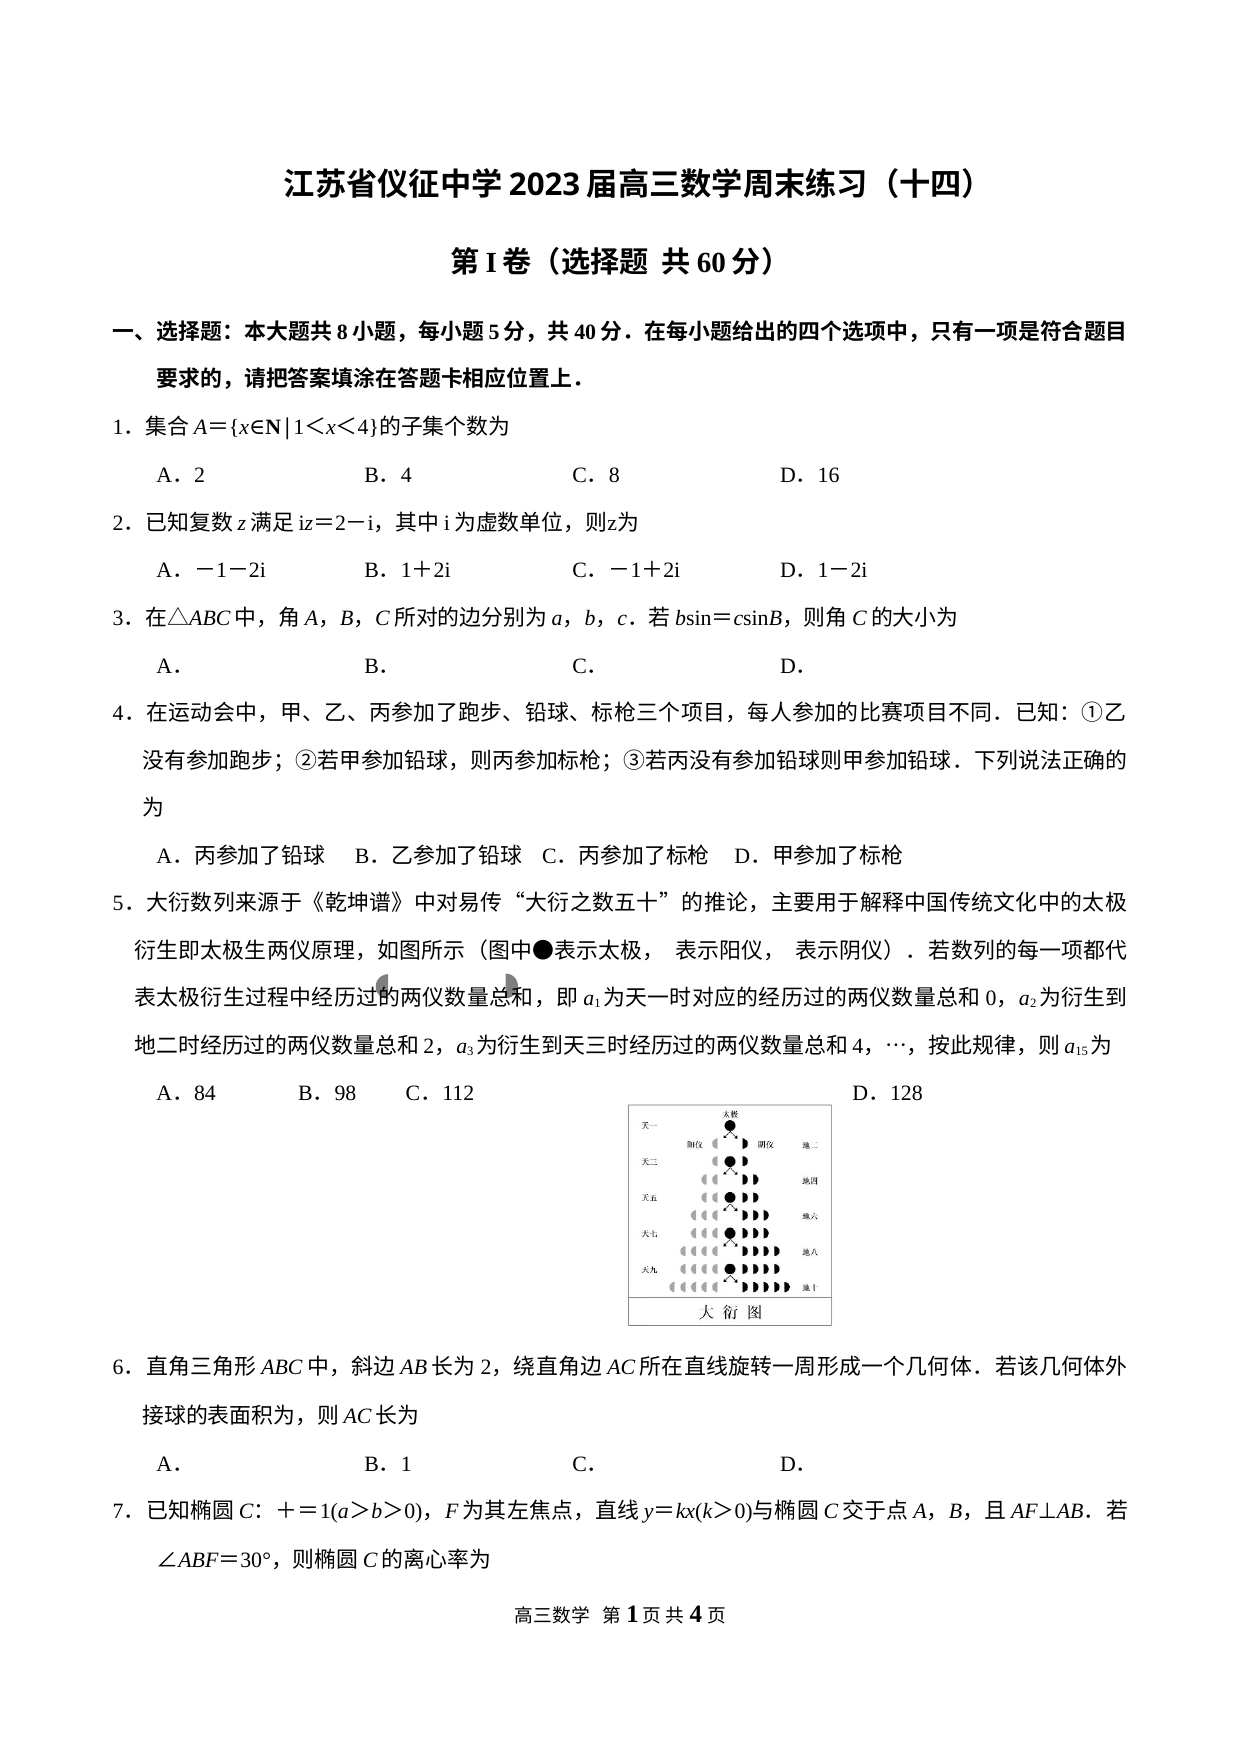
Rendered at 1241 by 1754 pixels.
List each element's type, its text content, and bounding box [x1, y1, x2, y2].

text A． B． C． D． [156, 648, 1128, 679]
text 一、选择题：本大题共8小题，每小题5分，共40分．在每小题给出的四个选项中，只有一项是符合题目要求的，请把答案填涂在答题卡相应位置上． [112, 314, 1128, 393]
text 2．已知复数z满足iz＝2－i，其中i为虚数单位，则为 [112, 504, 1128, 536]
text 第I卷（选择题 共60分） [112, 228, 1128, 293]
text 5．大衍数列来源于《乾坤谱》中对易传“大衍之数五十”的推论，主要用于解释中国传统文化中的太极衍生即太极生两仪原理，如图所示（图中●表示太极， 表示阳仪， 表示阴仪）．若数列的每一项都代表太极衍生过程中经历过的两仪数量总和，即a1为天一时对应的经历过的两仪数量总和0，a2为衍生到地二时经历过的两仪数量总和2，a3为衍生到天三时经历过的两仪数量总和4，…，按此规律，则a15为 [112, 885, 1128, 1059]
text A．－1－2i B．1＋2i C．－1＋2i D．1－2i [156, 552, 1128, 584]
text A．84 B．98 C．112 D．128 [156, 1075, 1128, 1107]
text 4．在运动会中，甲、乙、丙参加了跑步、铅球、标枪三个项目，每人参加的比赛项目不同．已知：①乙没有参加跑步；②若甲参加铅球，则丙参加标枪；③若丙没有参加铅球则甲参加铅球．下列说法正确的为 [112, 695, 1128, 822]
text 江苏省仪征中学2023届高三数学周末练习（十四） [112, 159, 1128, 205]
text A．2 B．4 C．8 D．16 [156, 457, 1128, 489]
text 1．集合A＝{x∈N|1＜x＜4}的子集个数为 [112, 409, 1128, 441]
text A． B．1 C． D． [156, 1446, 1128, 1477]
text 7．已知椭圆C：＋＝1(a＞b＞0)，F为其左焦点，直线y＝kx(k＞0)与椭圆C交于点A，B，且AF⊥AB．若∠ABF＝30°，则椭圆C的离心率为 [112, 1493, 1128, 1574]
text A．丙参加了铅球 B．乙参加了铅球 C．丙参加了标枪 D．甲参加了标枪 [156, 838, 1128, 869]
text 6．直角三角形ABC中，斜边AB长为2，绕直角边AC所在直线旋转一周形成一个几何体．若该几何体外接球的表面积为，则AC长为 [112, 1348, 1128, 1430]
text 3．在△ABC中，角A，B，C所对的边分别为a，b，c．若bsin＝csinB，则角C的大小为 [112, 599, 1128, 632]
picture [626, 1102, 834, 1327]
